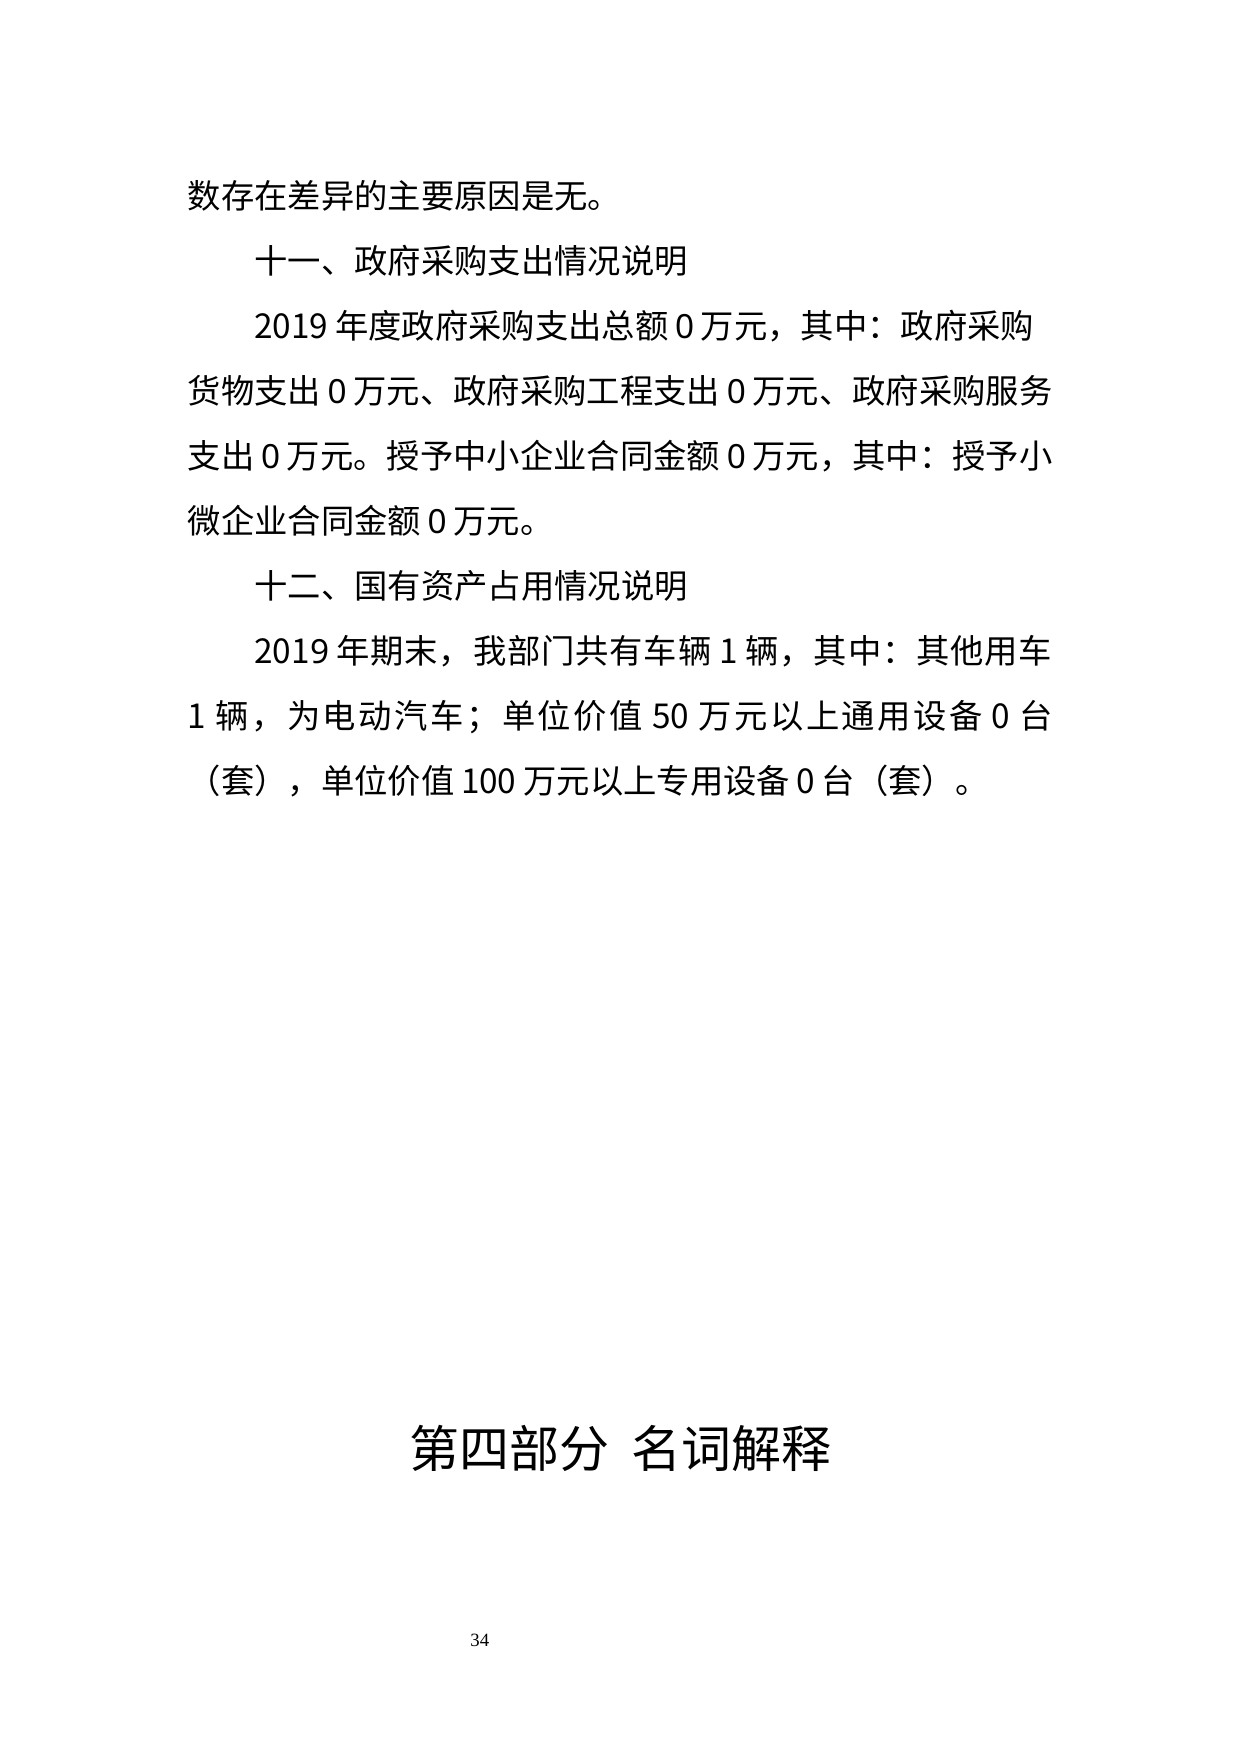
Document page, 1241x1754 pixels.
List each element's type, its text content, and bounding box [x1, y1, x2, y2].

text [187, 162, 1053, 227]
text 2019年期末，我部门共有车辆1辆，其中：其他用车1辆，为电动汽车；单位价值50万元以上通用设备0台（套），单位价值100万元以上专用设备0台（套）。 [187, 617, 1053, 812]
text 第四部分 名词解释 [187, 1397, 1053, 1494]
text 2019年度政府采购支出总额0万元，其中：政府采购货物支出0万元、政府采购工程支出0万元、政府采购服务支出0万元。授予中小企业合同金额0万元，其中：授予小微企业合同金额0万元。 [187, 292, 1053, 552]
text 十一、政府采购支出情况说明 [187, 227, 1053, 292]
text 十二、国有资产占用情况说明 [187, 552, 1053, 617]
